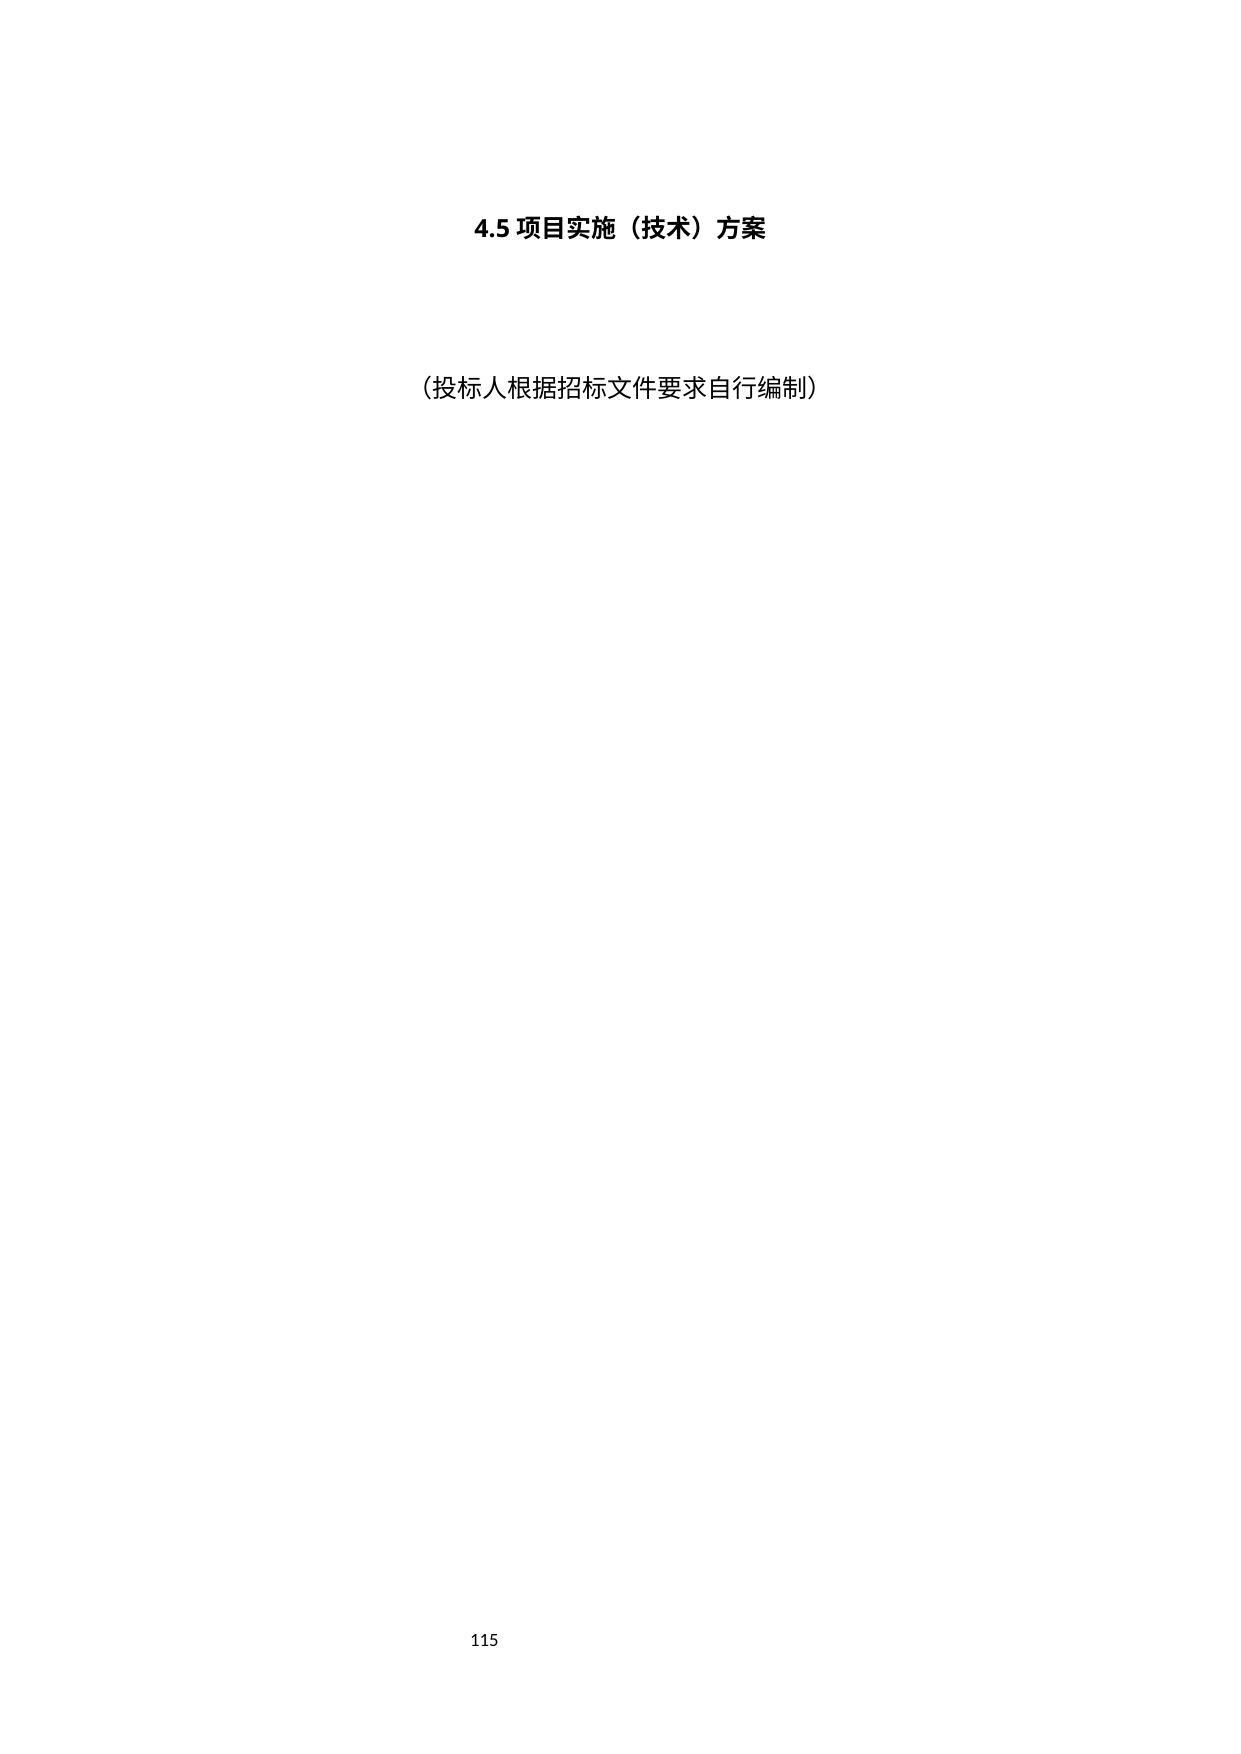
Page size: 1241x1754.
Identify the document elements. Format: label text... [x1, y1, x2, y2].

text 4.5 项目实施（技术）方案 [150, 194, 1090, 259]
text （投标人根据招标文件要求自行编制） [150, 354, 1090, 419]
